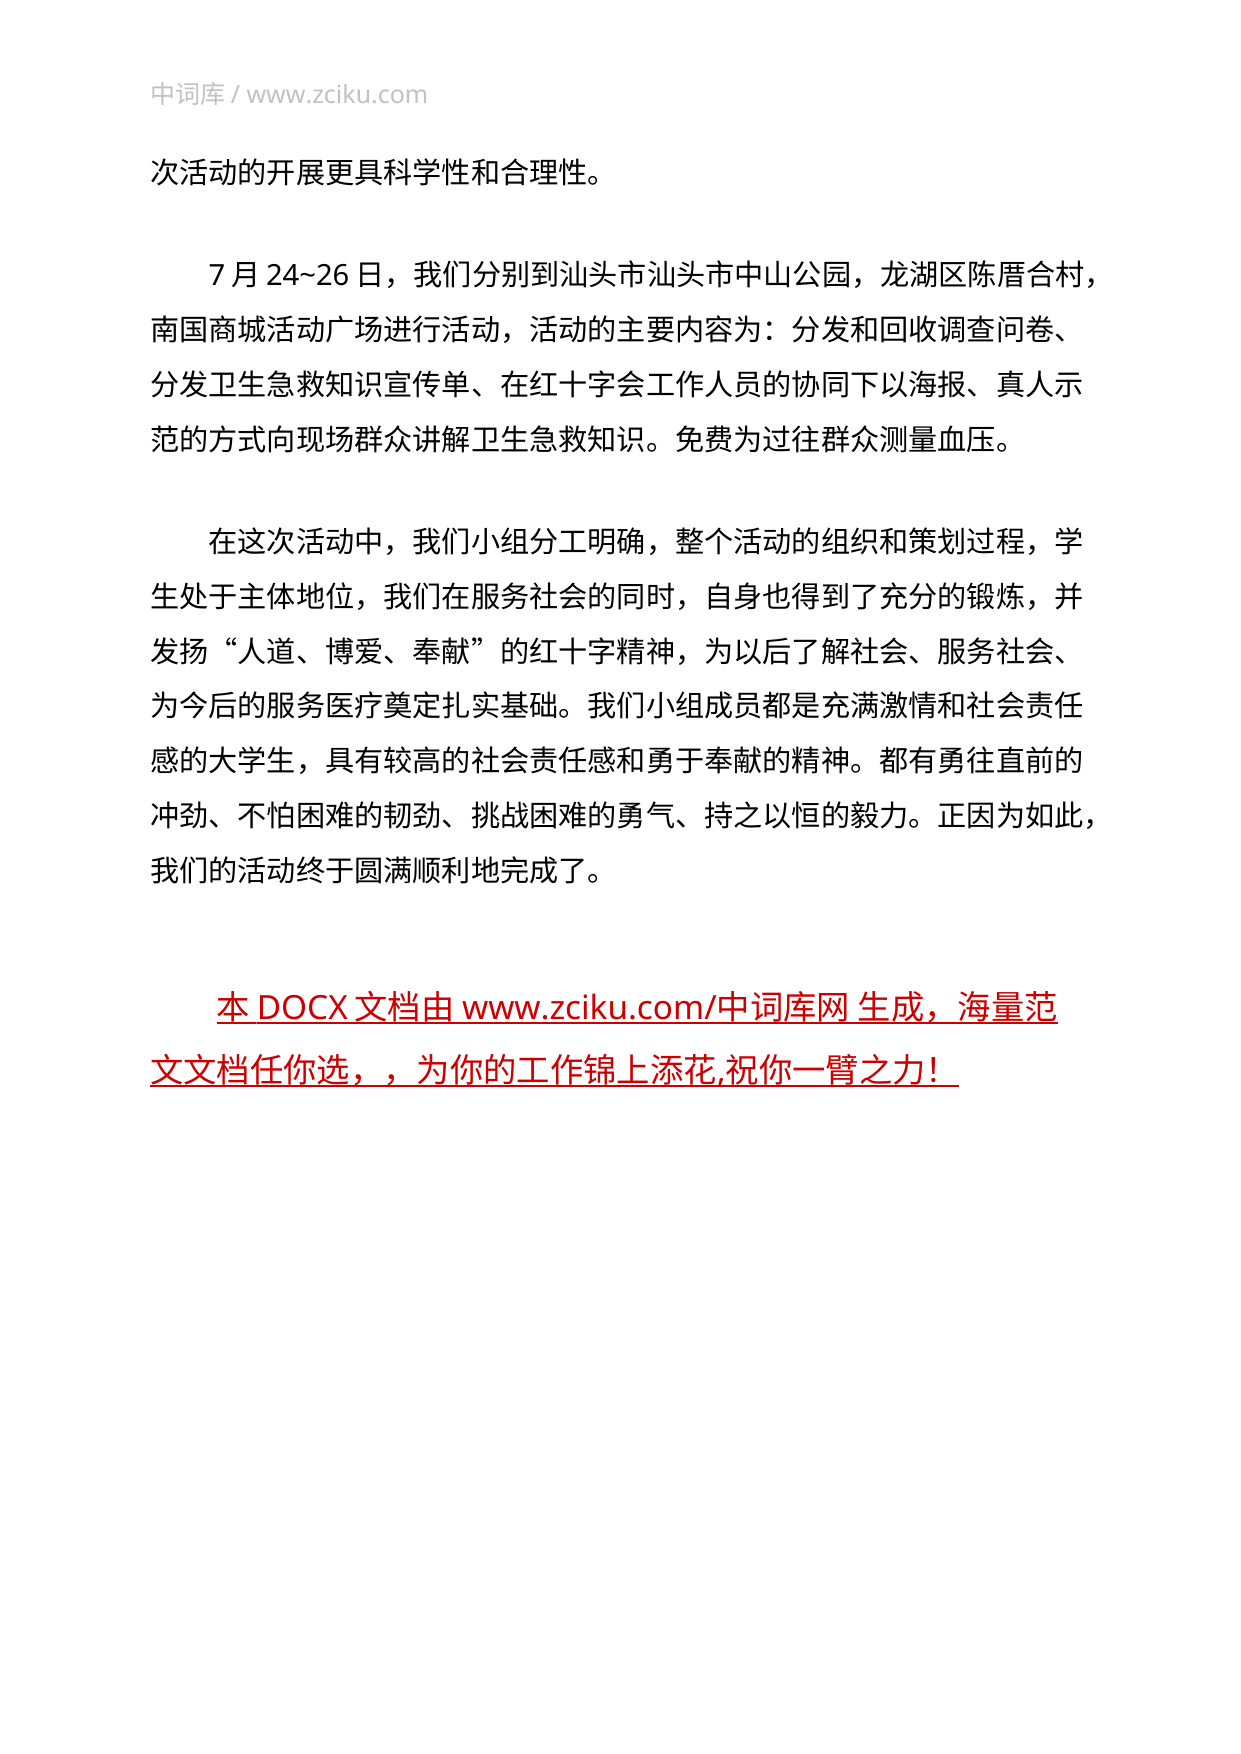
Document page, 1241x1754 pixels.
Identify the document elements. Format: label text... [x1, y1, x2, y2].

text 在这次活动中，我们小组分工明确，整个活动的组织和策划过程，学生处于主体地位，我们在服务社会的同时，自身也得到了充分的锻炼，并发扬“人道、博爱、奉献”的红十字精神，为以后了解社会、服务社会、为今后的服务医疗奠定扎实基础。我们小组成员都是充满激情和社会责任感的大学生，具有较高的社会责任感和勇于奉献的精神。都有勇往直前的冲劲、不怕困难的韧劲、挑战困难的勇气、持之以恒的毅力。正因为如此，我们的活动终于圆满顺利地完成了。 [150, 518, 1090, 890]
text 本DOCX文档由 www.zciku.com/中词库网 生成，海量范文文档任你选，，为你的工作锦上添花,祝你一臂之力！ [150, 981, 1090, 1092]
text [150, 150, 1090, 192]
text 7月24~26日，我们分别到汕头市汕头市中山公园，龙湖区陈厝合村，南国商城活动广场进行活动，活动的主要内容为：分发和回收调查问卷、分发卫生急救知识宣传单、在红十字会工作人员的协同下以海报、真人示范的方式向现场群众讲解卫生急救知识。免费为过往群众测量血压。 [150, 252, 1090, 459]
